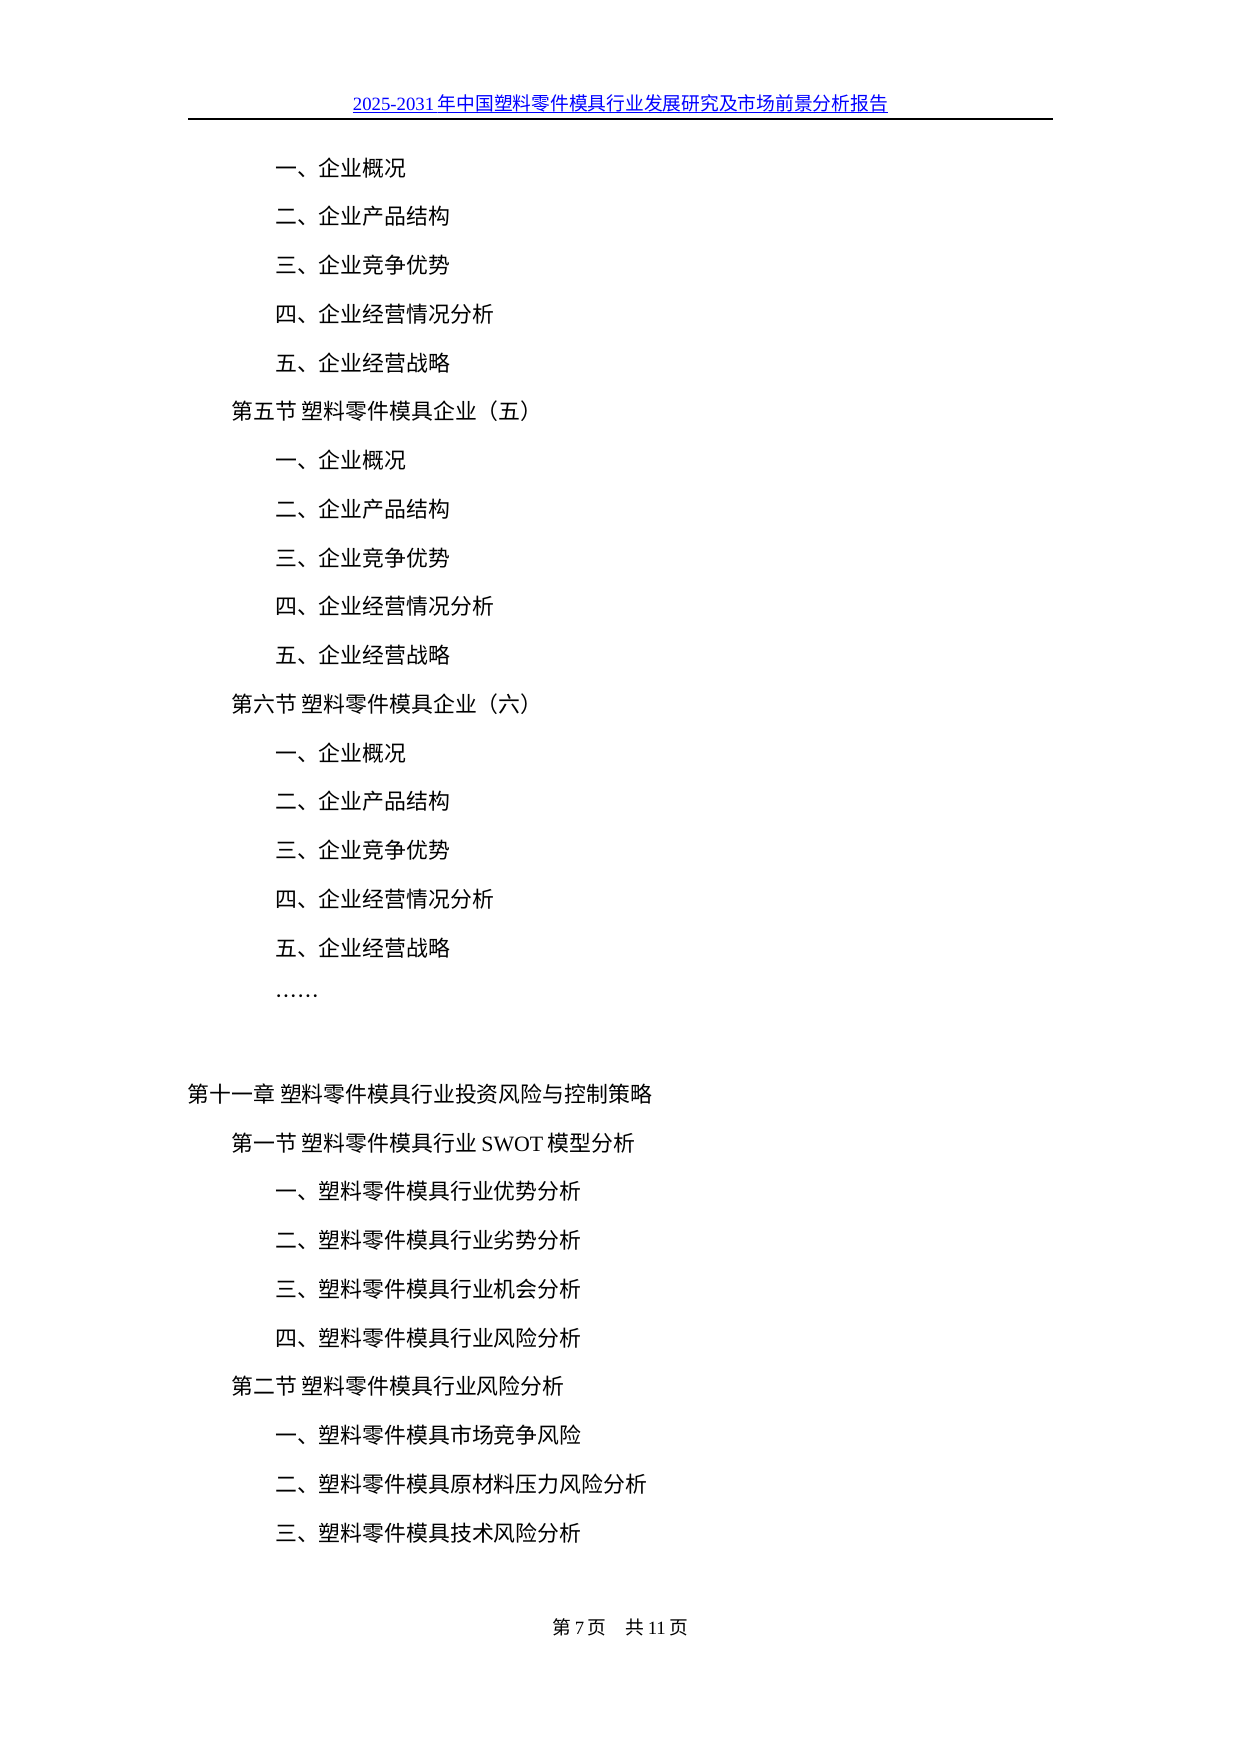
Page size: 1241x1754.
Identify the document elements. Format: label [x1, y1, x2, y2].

text [187, 150, 1053, 1548]
